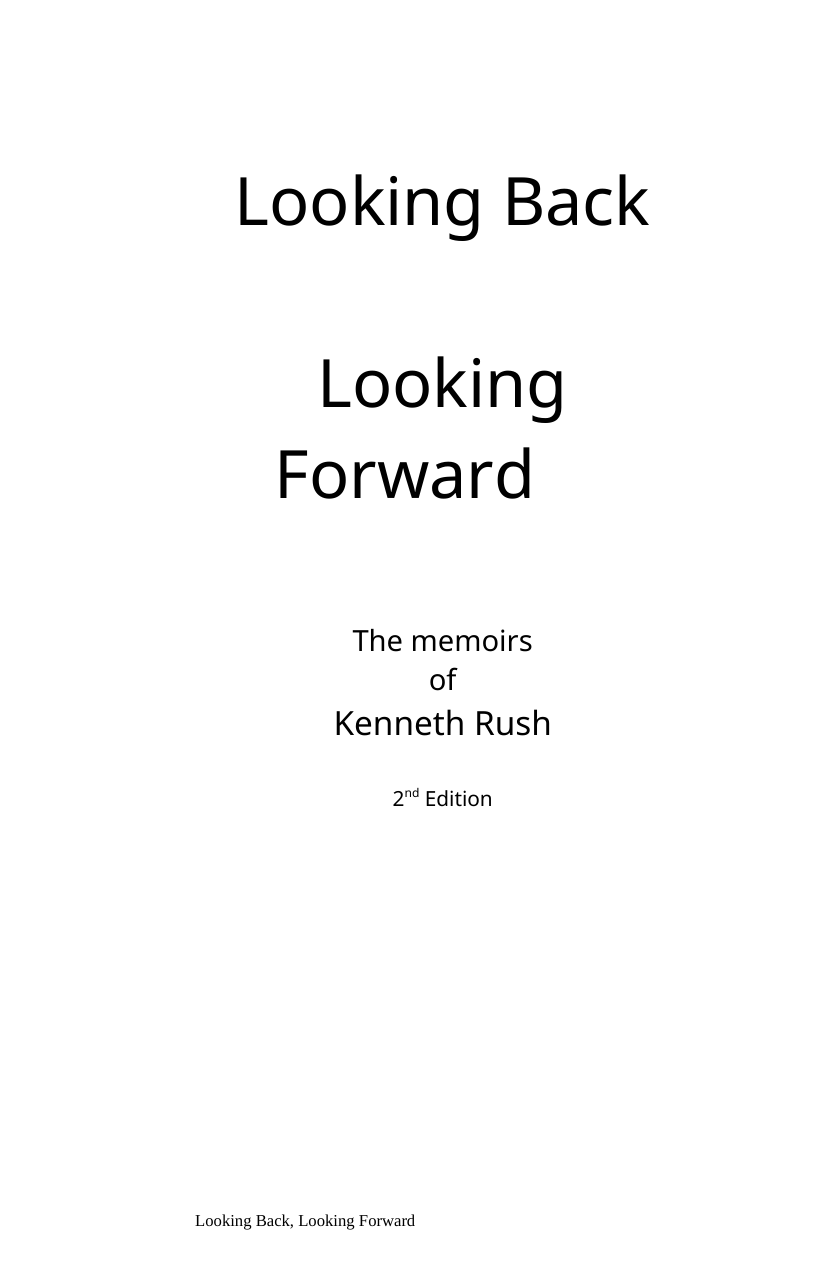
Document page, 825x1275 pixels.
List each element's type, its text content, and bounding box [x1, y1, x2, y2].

text 2nd Edition [120, 784, 690, 813]
text Looking Back [120, 154, 690, 245]
text of [120, 659, 690, 699]
text Looking Forward [120, 336, 690, 518]
text Kenneth Rush [120, 699, 690, 745]
text The memoirs [120, 620, 690, 659]
